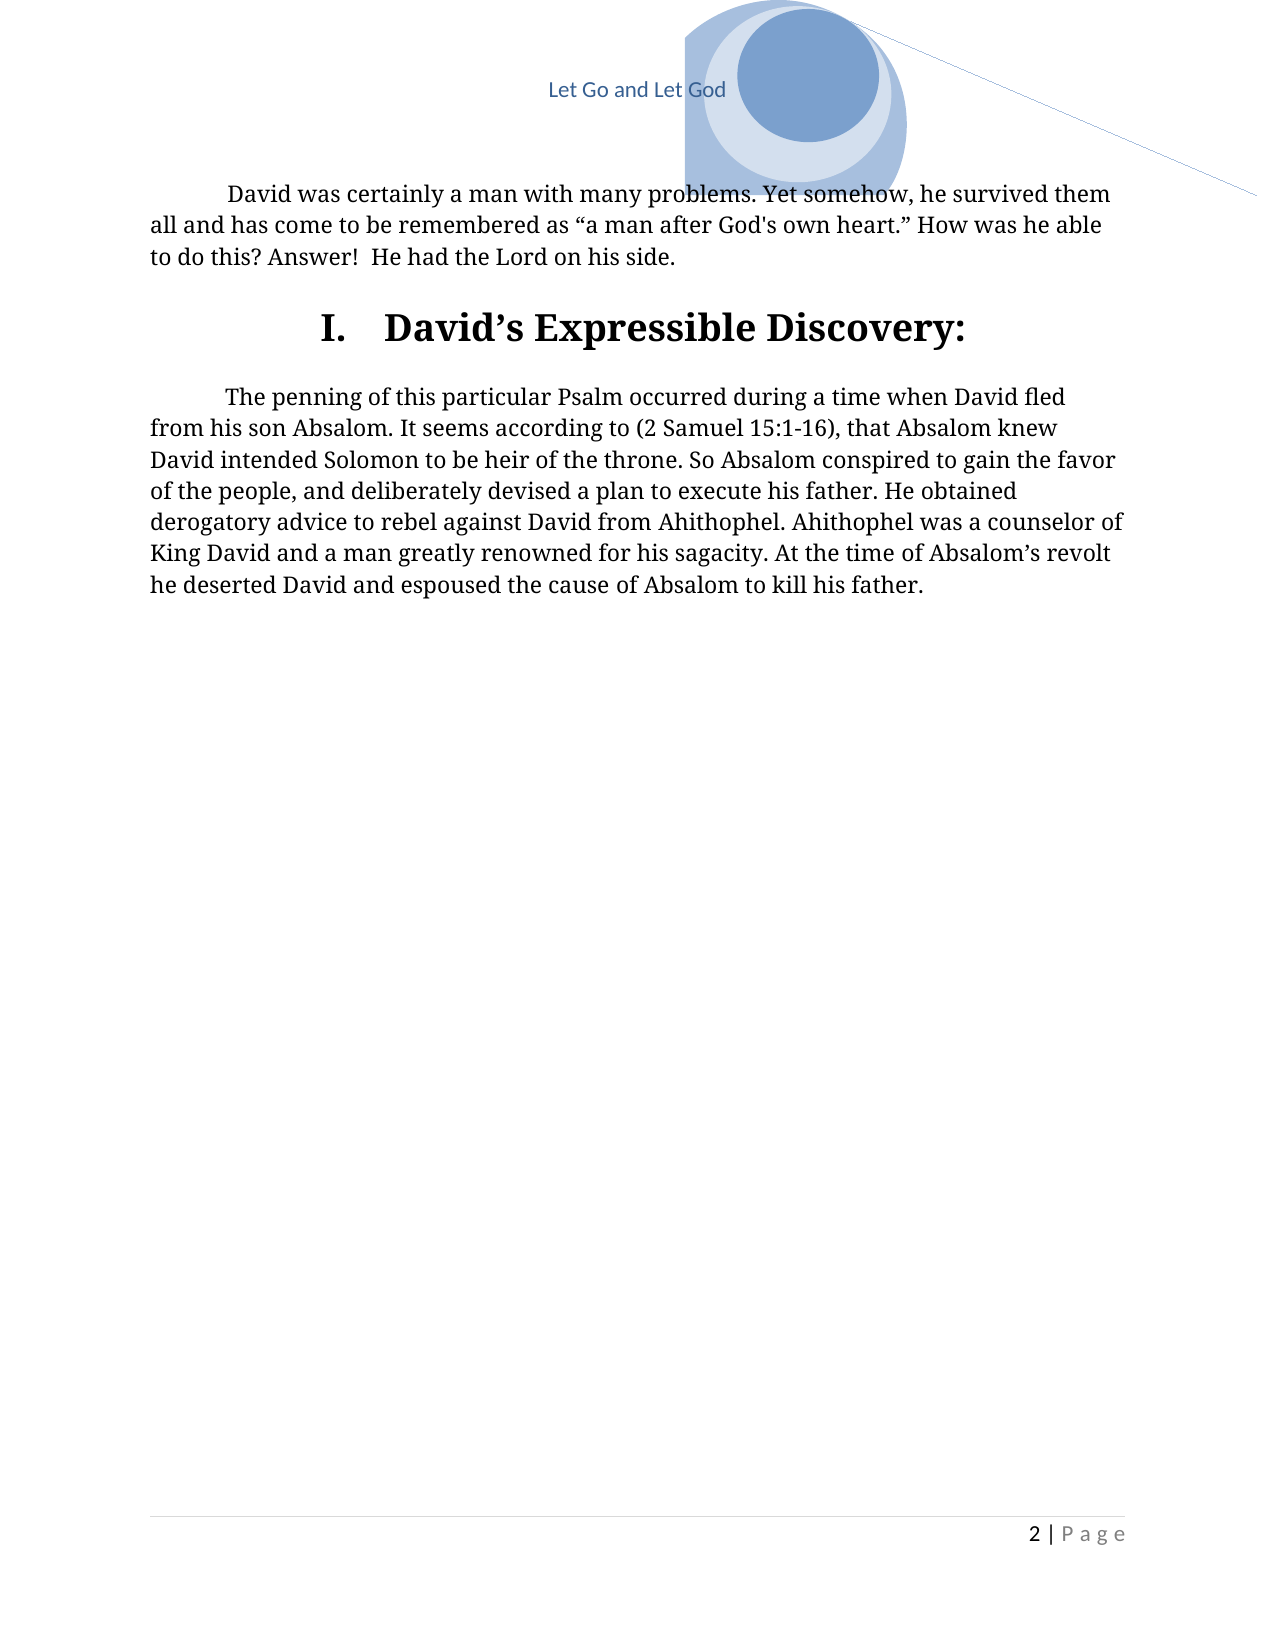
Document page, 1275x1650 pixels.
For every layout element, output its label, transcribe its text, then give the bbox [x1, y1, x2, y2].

text The penning of this particular Psalm occurred during a time when David fled from his son Absalom. It seems according to (2 Samuel 15:1-16), that Absalom knew David intended Solomon to be heir of the throne. So Absalom conspired to gain the favor of the people, and deliberately devised a plan to execute his father. He obtained derogatory advice to rebel against David from Ahithophel. Ahithophel was a counselor of King David and a man greatly renowned for his sagacity. At the time of Absalom’s revolt he deserted David and espoused the cause of Absalom to kill his father. [150, 381, 1125, 600]
list David’s Expressible Discovery: [187, 301, 1125, 352]
text David was certainly a man with many problems. Yet somehow, he survived them all and has come to be remembered as “a man after God's own heart.” How was he able to do this? Answer! He had the Lord on his side. [150, 150, 1125, 272]
